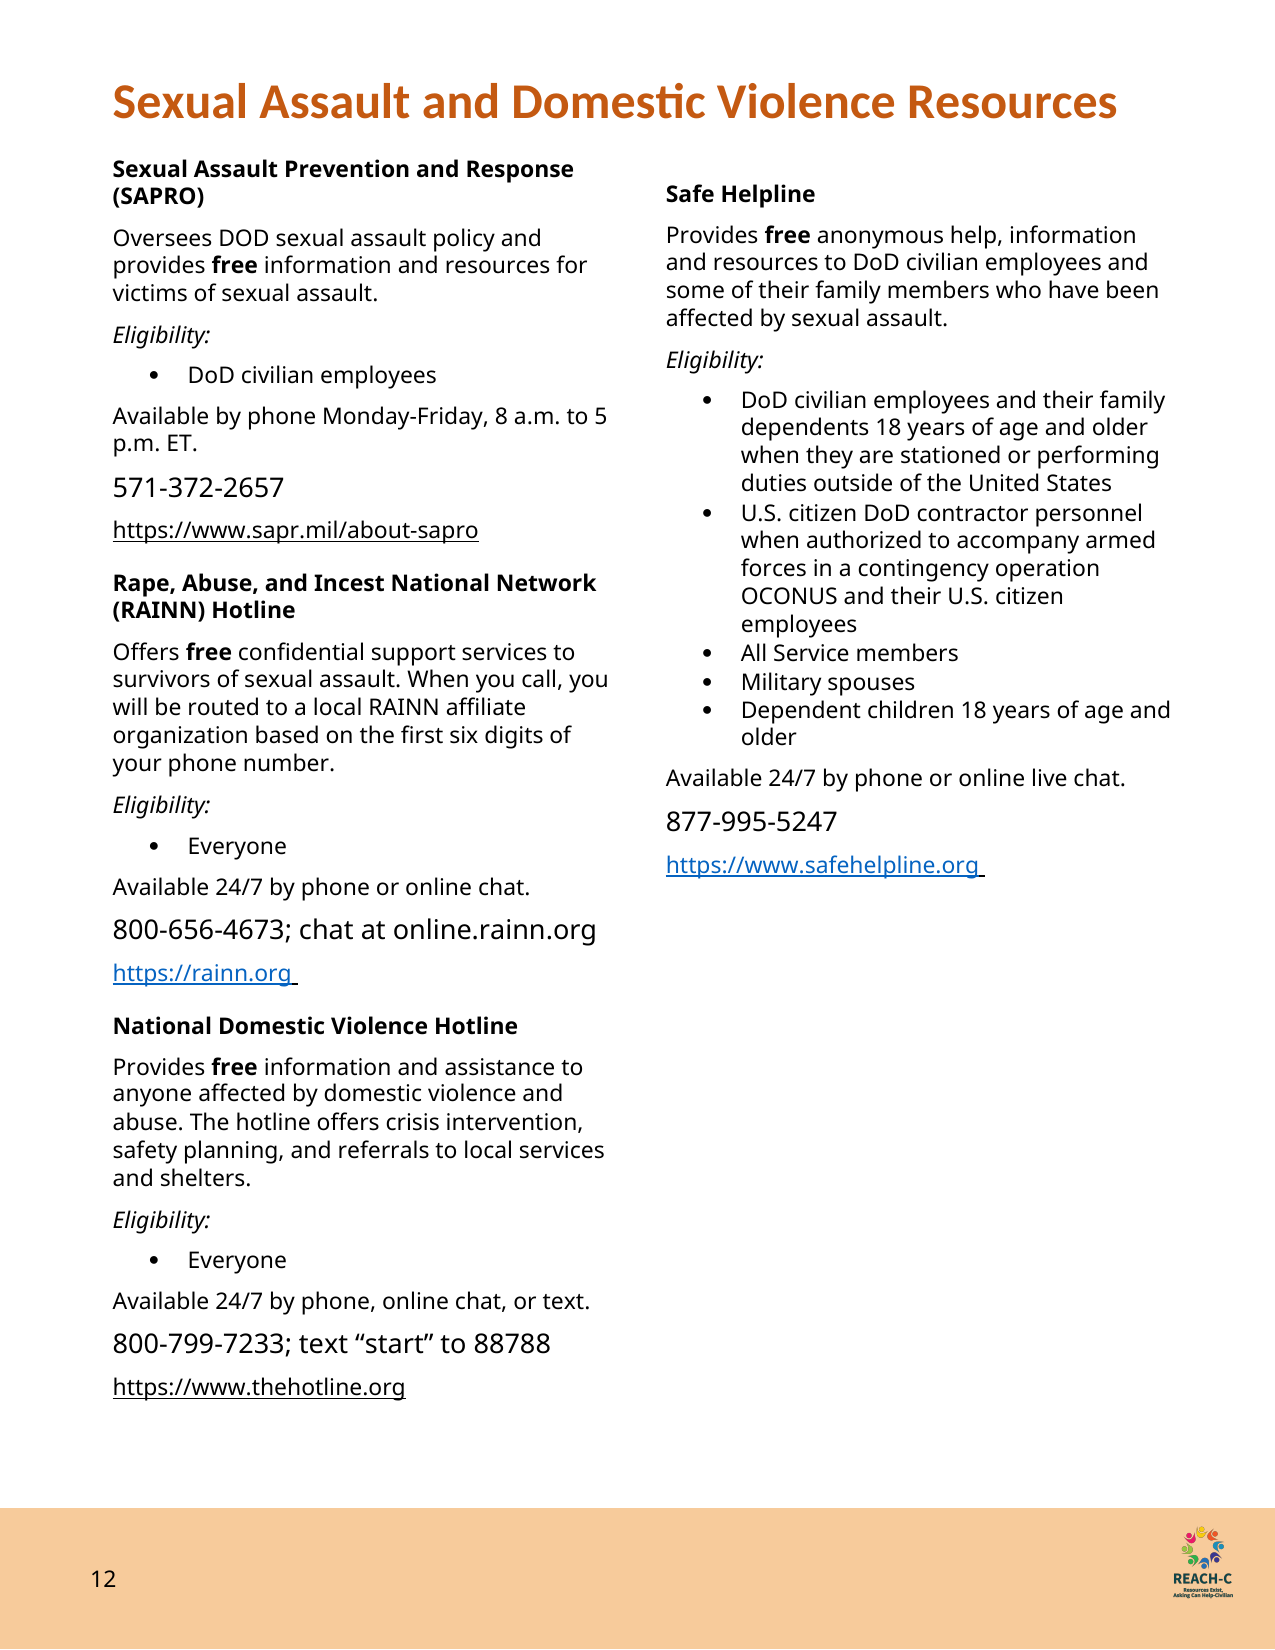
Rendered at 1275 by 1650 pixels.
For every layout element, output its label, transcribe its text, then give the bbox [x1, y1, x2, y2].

subtitle National Domestic Violence Hotline [112, 1012, 619, 1040]
list Dependent children 18 years of age and older [703, 696, 1172, 752]
subtitle Sexual Assault Prevention and Response (SAPRO) [112, 155, 619, 211]
list All Service members [703, 639, 1172, 667]
text Available 24/7 by phone, online chat, or text. [112, 1287, 619, 1315]
list DoD civilian employees [150, 361, 619, 389]
list DoD civilian employees and their family dependents 18 years of age and older when they are stationed or performing duties outside of the United States [703, 386, 1172, 499]
text 800-799-7233; text “start” to 88788 [112, 1327, 619, 1361]
text Offers free confidential support services to survivors of sexual assault. When you call, you will be routed to a local RAINN affiliate organization based on the first six digits of your phone number. [112, 638, 619, 779]
subtitle Sexual Assault and Domestic Violence Resources [112, 75, 1266, 130]
list Everyone [150, 832, 619, 860]
text Eligibility: [112, 1206, 619, 1234]
text https://www.safehelpline.org [666, 851, 1172, 879]
subtitle Safe Helpline [666, 180, 1172, 208]
text https://rainn.org [112, 959, 619, 987]
text Eligibility: [112, 791, 619, 819]
list Military spouses [703, 667, 1172, 696]
text https://www.thehotline.org [112, 1373, 619, 1401]
text 571-372-2657 [112, 471, 619, 504]
text Eligibility: [666, 346, 1172, 374]
picture [1171, 1526, 1234, 1599]
text https://www.sapr.mil/about-sapro [112, 516, 619, 544]
subtitle Rape, Abuse, and Incest National Network (RAINN) Hotline [112, 569, 619, 626]
text Available 24/7 by phone or online live chat. [666, 764, 1172, 792]
text Oversees DOD sexual assault policy and provides free information and resources for victims of sexual assault. [112, 224, 619, 308]
text Provides free information and assistance to anyone affected by domestic violence and abuse. The hotline offers crisis intervention, safety planning, and referrals to local services and shelters. [112, 1052, 619, 1193]
text Provides free anonymous help, information and resources to DoD civilian employees and some of their family members who have been affected by sexual assault. [666, 221, 1172, 333]
text Eligibility: [112, 321, 619, 349]
list U.S. citizen DoD contractor personnel when authorized to accompany armed forces in a contingency operation OCONUS and their U.S. citizen employees [703, 499, 1172, 639]
list Everyone [150, 1246, 619, 1274]
text 877-995-5247 [666, 805, 1172, 838]
text Available 24/7 by phone or online chat. [112, 872, 619, 901]
text 800-656-4673; chat at online.rainn.org [112, 913, 619, 946]
text Available by phone Monday-Friday, 8 a.m. to 5 p.m. ET. [112, 402, 619, 458]
